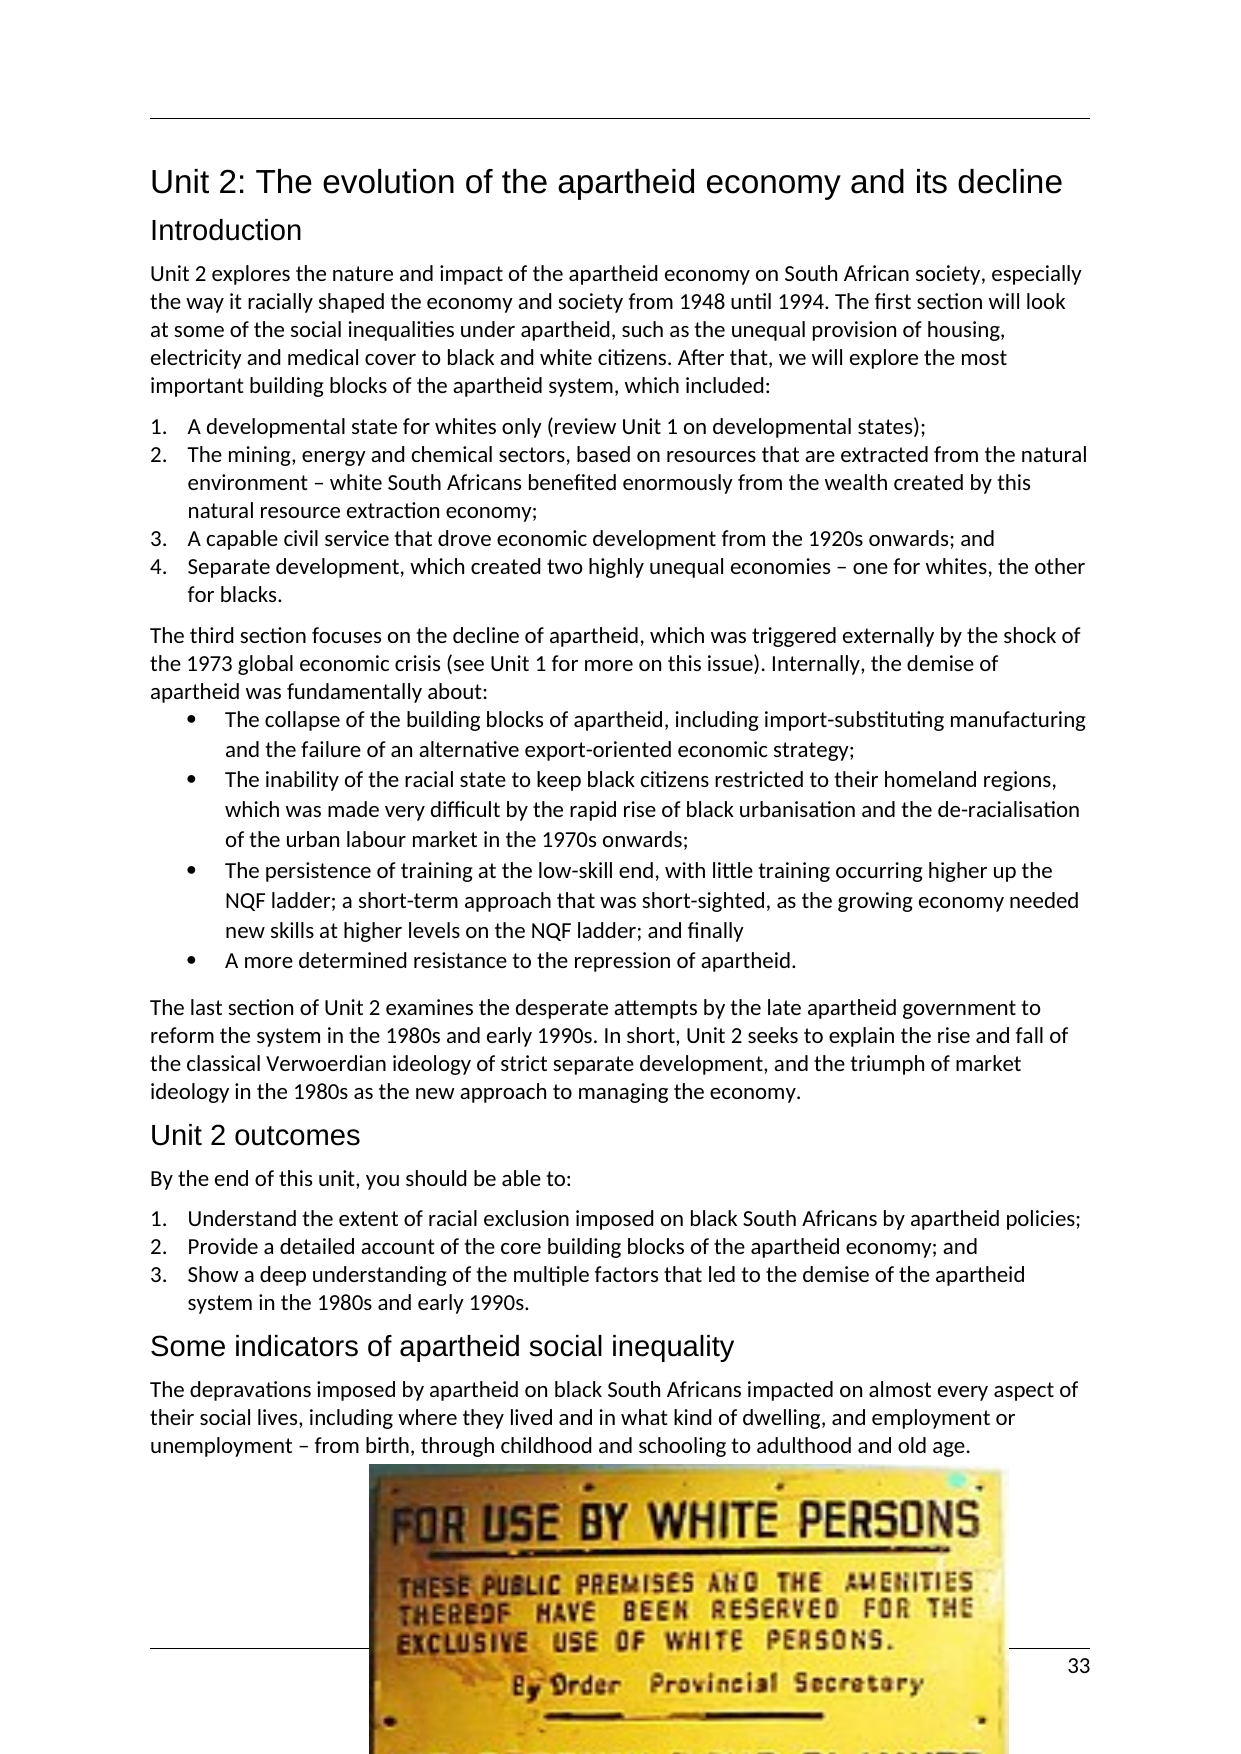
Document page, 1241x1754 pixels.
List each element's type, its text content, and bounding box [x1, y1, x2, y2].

list The mining, energy and chemical sectors, based on resources that are extracted from the natural environment – white South Africans benefited enormously from the wealth created by this natural resource extraction economy; [150, 440, 1090, 524]
picture [369, 1464, 1009, 1754]
list Show a deep understanding of the multiple factors that led to the demise of the apartheid system in the 1980s and early 1990s. [150, 1261, 1090, 1317]
text Unit 2 explores the nature and impact of the apartheid economy on South African society, especially the way it racially shaped the economy and society from 1948 until 1994. The first section will look at some of the social inequalities under apartheid, such as the unequal provision of housing, electricity and medical cover to black and white citizens. After that, we will explore the most important building blocks of the apartheid system, which included: [150, 259, 1090, 399]
list A more determined resistance to the repression of apartheid. [187, 946, 1090, 974]
text The depravations imposed by apartheid on black South Africans impacted on almost every aspect of their social lives, including where they lived and in what kind of dwelling, and employment or unemployment – from birth, through childhood and schooling to adulthood and old age. [150, 1375, 1090, 1459]
list A capable civil service that drove economic development from the 1920s onwards; and [150, 524, 1090, 552]
list Separate development, which created two highly unequal economies – one for whites, the other for blacks. [150, 552, 1090, 608]
subtitle Unit 2 outcomes [150, 1118, 1090, 1151]
list Provide a detailed account of the core building blocks of the apartheid economy; and [150, 1232, 1090, 1261]
list The inability of the racial state to keep black citizens restricted to their homeland regions, which was made very difficult by the rapid rise of black urbanisation and the de-racialisation of the urban labour market in the 1970s onwards; [187, 765, 1090, 854]
list Understand the extent of racial exclusion imposed on black South Africans by apartheid policies; [150, 1204, 1090, 1232]
text By the end of this unit, you should be able to: [150, 1164, 1090, 1192]
list A developmental state for whites only (review Unit 1 on developmental states); [150, 412, 1090, 440]
text The last section of Unit 2 examines the desperate attempts by the late apartheid government to reform the system in the 1980s and early 1990s. In short, Unit 2 seeks to explain the rise and fall of the classical Verwoerdian ideology of strict separate development, and the triumph of market ideology in the 1980s as the new approach to managing the economy. [150, 993, 1090, 1105]
subtitle Unit 2: The evolution of the apartheid economy and its decline [150, 162, 1090, 201]
subtitle Introduction [150, 213, 1090, 247]
list The persistence of training at the low-skill end, with little training occurring higher up the NQF ladder; a short-term approach that was short-sighted, as the growing economy needed new skills at higher levels on the NQF ladder; and finally [187, 856, 1090, 944]
subtitle Some indicators of apartheid social inequality [150, 1329, 1090, 1363]
list The collapse of the building blocks of apartheid, including import-substituting manufacturing and the failure of an alternative export-oriented economic strategy; [187, 705, 1090, 763]
text The third section focuses on the decline of apartheid, which was triggered externally by the shock of the 1973 global economic crisis (see Unit 1 for more on this issue). Internally, the demise of apartheid was fundamentally about: [150, 621, 1090, 705]
